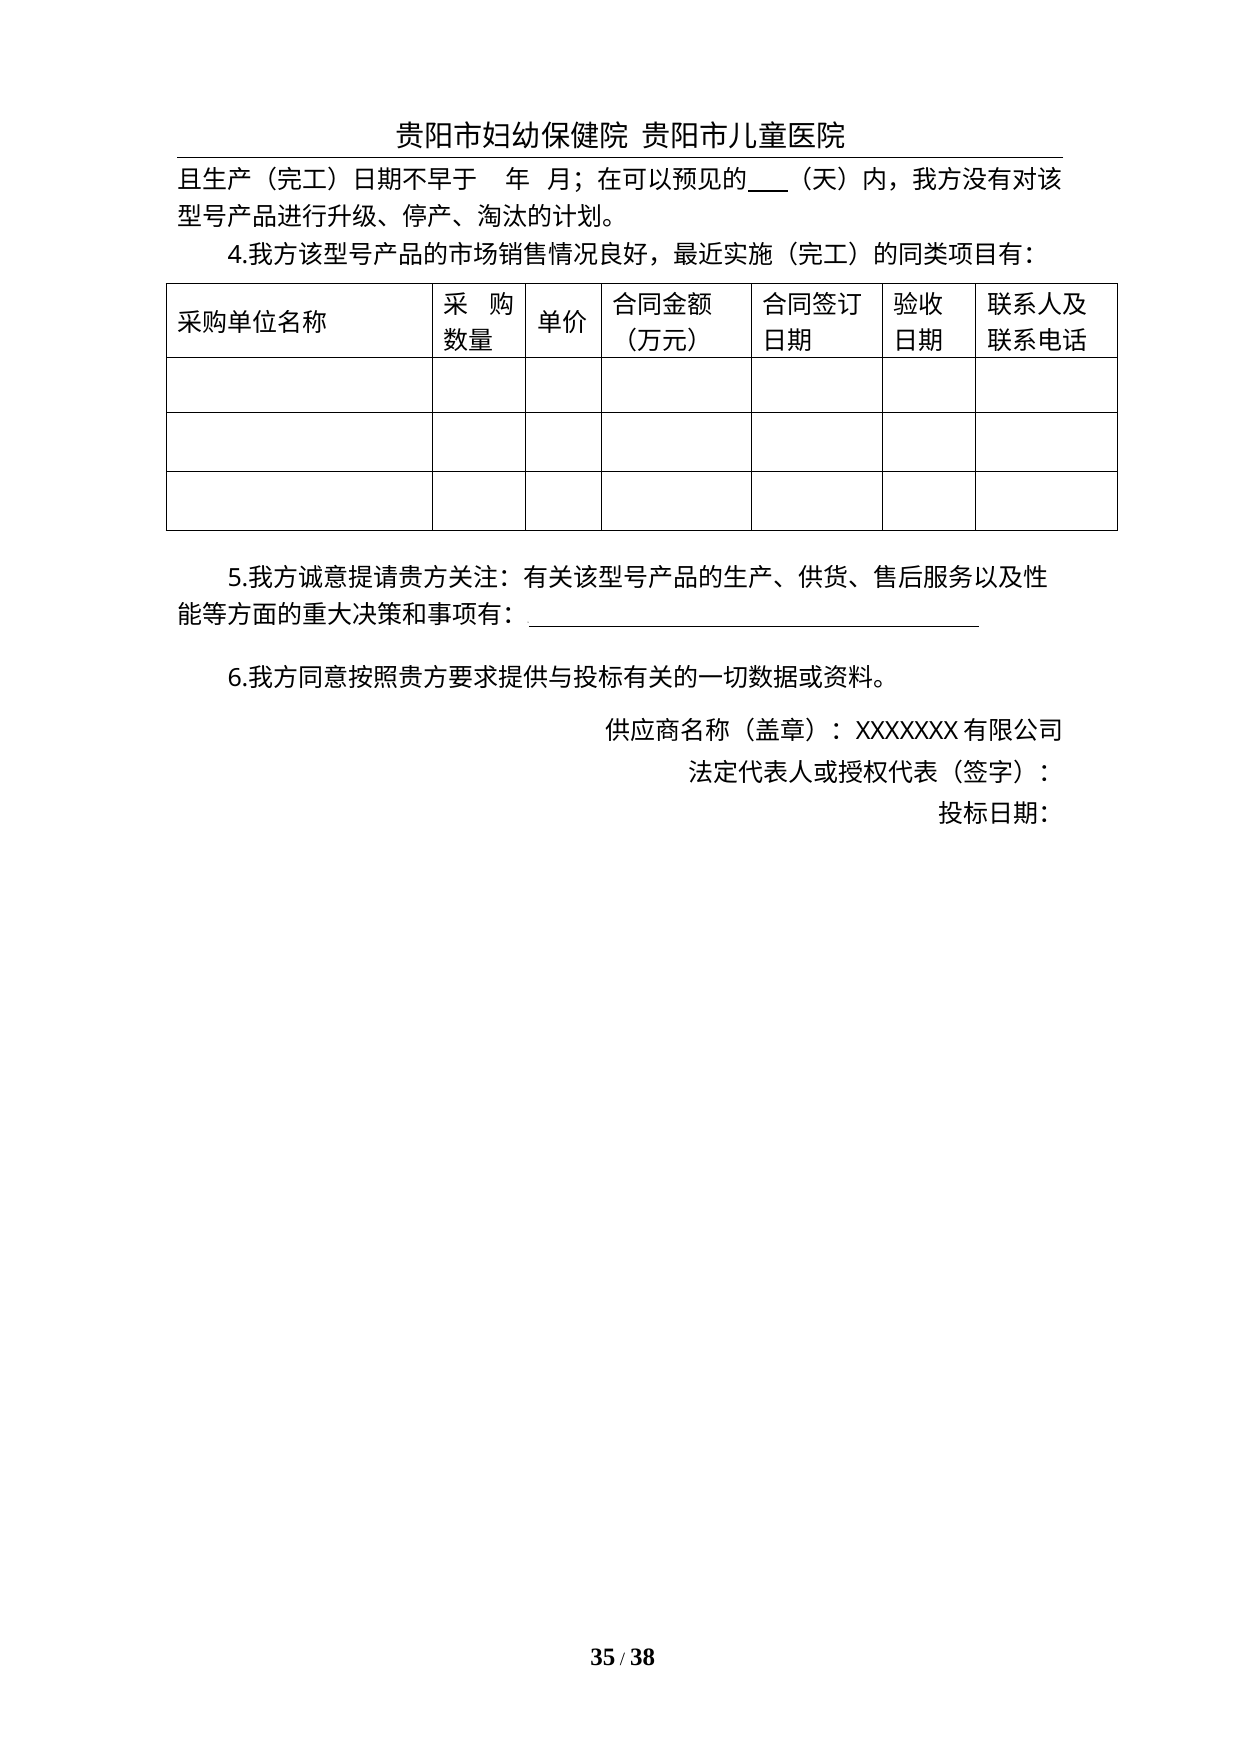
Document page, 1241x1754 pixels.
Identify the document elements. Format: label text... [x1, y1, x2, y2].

table_header 合同签订 日期 [752, 284, 882, 357]
text 5.我方诚意提请贵方关注：有关该型号产品的生产、供货、售后服务以及性能等方面的重大决策和事项有：U [177, 556, 1063, 631]
table_cell [976, 472, 1117, 530]
text 法定代表人或授权代表（签字）： [177, 748, 1063, 789]
table_cell [602, 413, 751, 471]
table_cell [167, 358, 432, 412]
table_header 采购单位名称 [167, 284, 432, 357]
table_cell [752, 413, 882, 471]
table_cell [602, 358, 751, 412]
table_header 合同金额 （万元） [602, 284, 751, 357]
table_cell [433, 472, 525, 530]
table_header 单价 [526, 284, 601, 357]
table_cell [976, 413, 1117, 471]
text 6.我方同意按照贵方要求提供与投标有关的一切数据或资料。 [177, 656, 1063, 693]
table_cell [602, 472, 751, 530]
table_cell [883, 358, 975, 412]
table_header 验收 日期 [883, 284, 975, 357]
text 投标日期： [177, 789, 1063, 831]
text 供应商名称（盖章）：XXXXXXX有限公司 [177, 706, 1063, 748]
table_cell [167, 472, 432, 530]
table_cell [976, 358, 1117, 412]
table_cell [433, 358, 525, 412]
table_cell [883, 472, 975, 530]
table_cell [526, 472, 601, 530]
table_cell [526, 358, 601, 412]
text 4.我方该型号产品的市场销售情况良好，最近实施（完工）的同类项目有： [177, 233, 1063, 271]
table_header 联系人及 联系电话 [976, 284, 1117, 357]
table_cell [526, 413, 601, 471]
table_cell [433, 413, 525, 471]
table_cell [883, 413, 975, 471]
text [177, 158, 1063, 233]
table_cell [167, 413, 432, 471]
table_cell [752, 472, 882, 530]
table_cell [752, 358, 882, 412]
table_header 采购数量 [433, 284, 525, 357]
